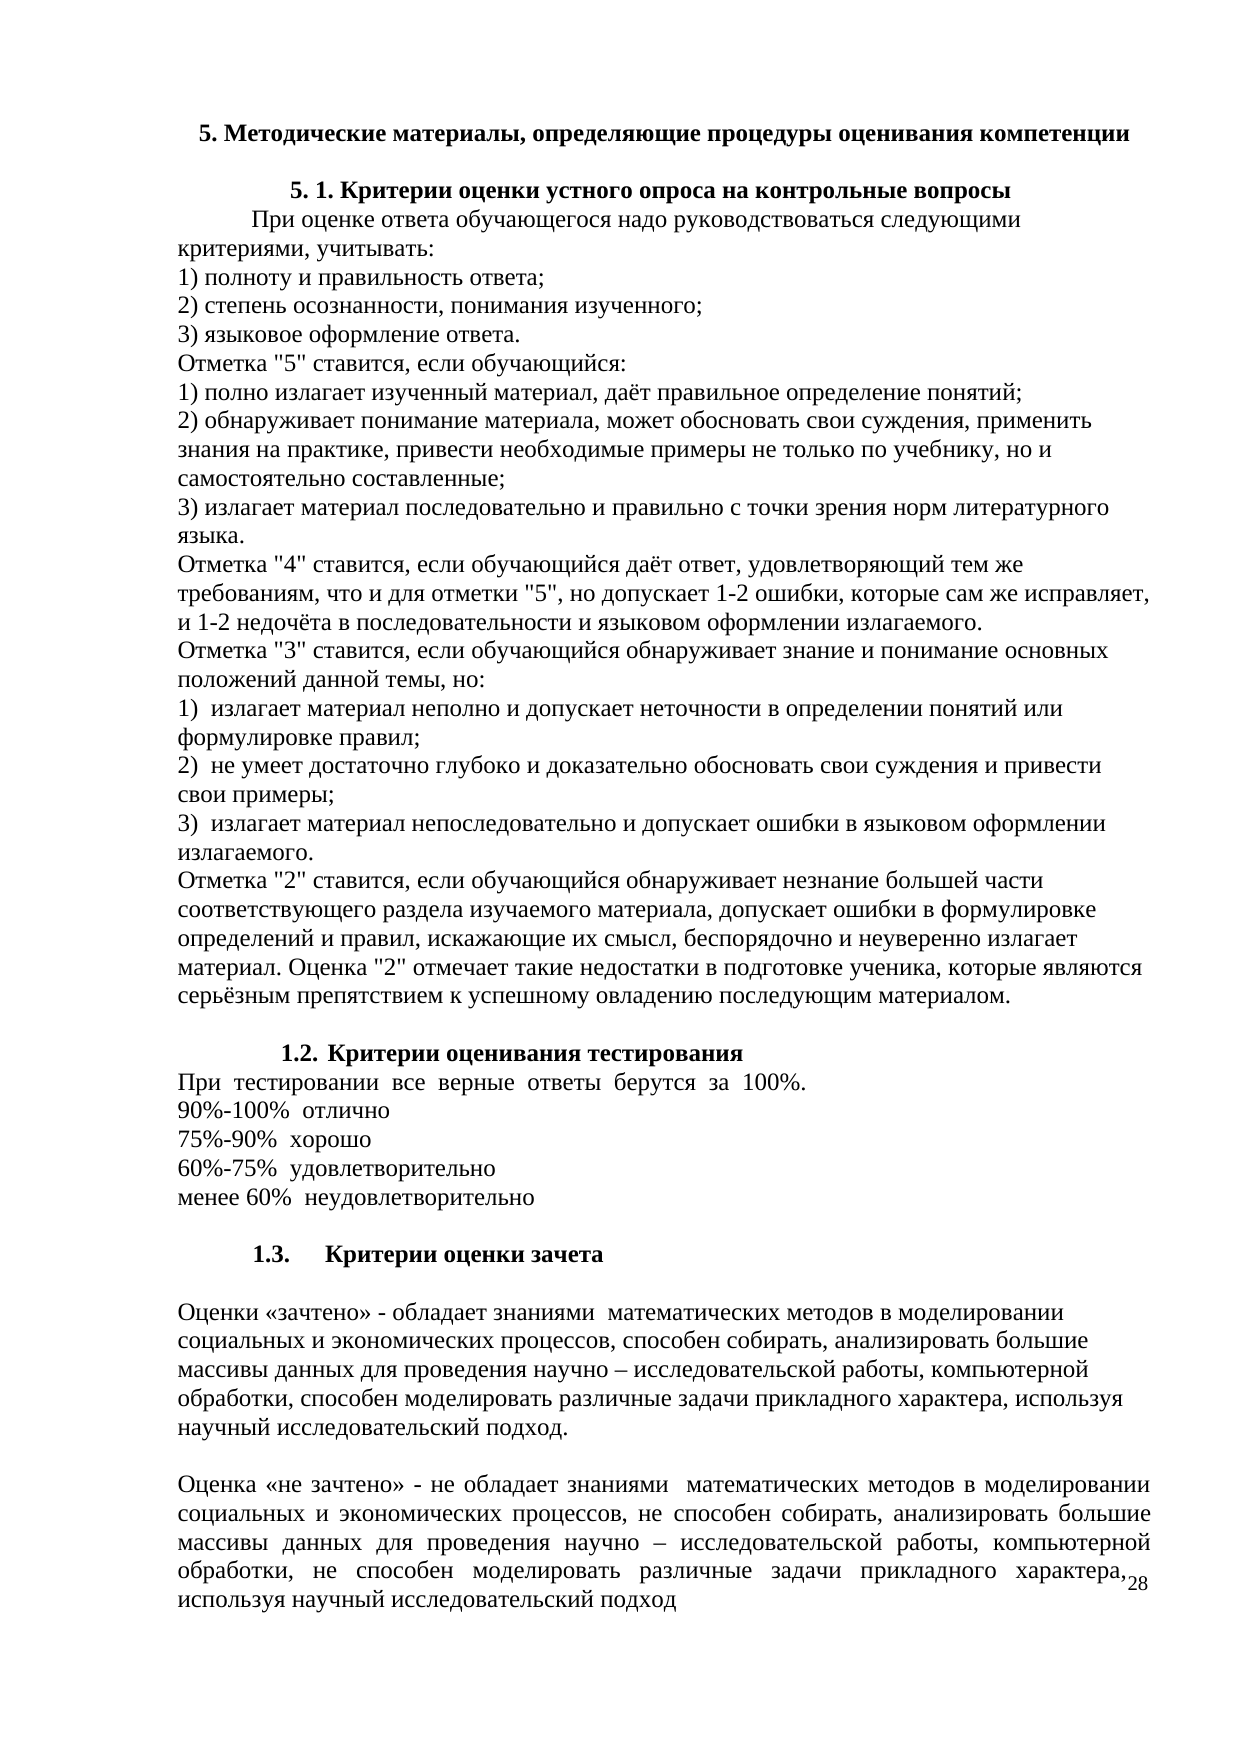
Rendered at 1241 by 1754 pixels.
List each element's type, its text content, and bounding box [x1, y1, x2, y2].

text менее 60% неудовлетворительно [177, 1182, 1152, 1211]
list Критерии оценивания тестирования [281, 1038, 1152, 1067]
text Оценка «не зачтено» - не обладает знаниями математических методов в моделировании социальных и экономических процессов, не способен собирать, анализировать большие массивы данных для проведения научно – исследовательской работы, компьютерной обработки, не способен моделировать различные задачи прикладного характера, используя научный исследовательский подход [177, 1469, 1152, 1613]
text При тестировании все верные ответы берутся за 100%. [177, 1067, 1152, 1096]
text При оценке ответа обучающегося надо руководствоваться следующими критериями, учитывать: 1) полноту и правильность ответа; 2) степень осознанности, понимания изученного; 3) языковое оформление ответа. Отметка "5" ставится, если обучающийся: 1) полно излагает изученный материал, даёт правильное определение понятий; 2) обнаруживает понимание материала, может обосновать свои суждения, применить знания на практике, привести необходимые примеры не только по учебнику, но и самостоятельно составленные; 3) излагает материал последовательно и правильно с точки зрения норм литературного языка. Отметка "4" ставится, если обучающийся даёт ответ, удовлетворяющий тем же требованиям, что и для отметки "5", но допускает 1-2 ошибки, которые сам же исправляет, и 1-2 недочёта в последовательности и языковом оформлении излагаемого. Отметка "3" ставится, если обучающийся обнаруживает знание и понимание основных положений данной темы, но: 1) излагает материал неполно и допускает неточности в определении понятий или формулировке правил; 2) не умеет достаточно глубоко и доказательно обосновать свои суждения и привести свои примеры; 3) излагает материал непоследовательно и допускает ошибки в языковом оформлении излагаемого. Отметка "2" ставится, если обучающийся обнаруживает незнание большей части соответствующего раздела изучаемого материала, допускает ошибки в формулировке определений и правил, искажающие их смысл, беспорядочно и неуверенно излагает материал. Оценка "2" отмечает такие недостатки в подготовке ученика, которые являются серьёзным препятствием к успешному овладению последующим материалом. [177, 204, 1152, 1009]
text 90%-100% отлично [177, 1096, 1152, 1124]
text Оценки «зачтено» - обладает знаниями математических методов в моделировании социальных и экономических процессов, способен собирать, анализировать большие массивы данных для проведения научно – исследовательской работы, компьютерной обработки, способен моделировать различные задачи прикладного характера, используя научный исследовательский подход. [177, 1297, 1152, 1441]
text 5. 1. Критерии оценки устного опроса на контрольные вопросы [290, 176, 1152, 204]
text 5. Методические материалы, определяющие процедуры оценивания компетенции [177, 118, 1152, 147]
list Критерии оценки зачета [252, 1239, 1152, 1268]
text 75%-90% хорошо [177, 1124, 1152, 1153]
text 60%-75% удовлетворительно [177, 1153, 1152, 1182]
